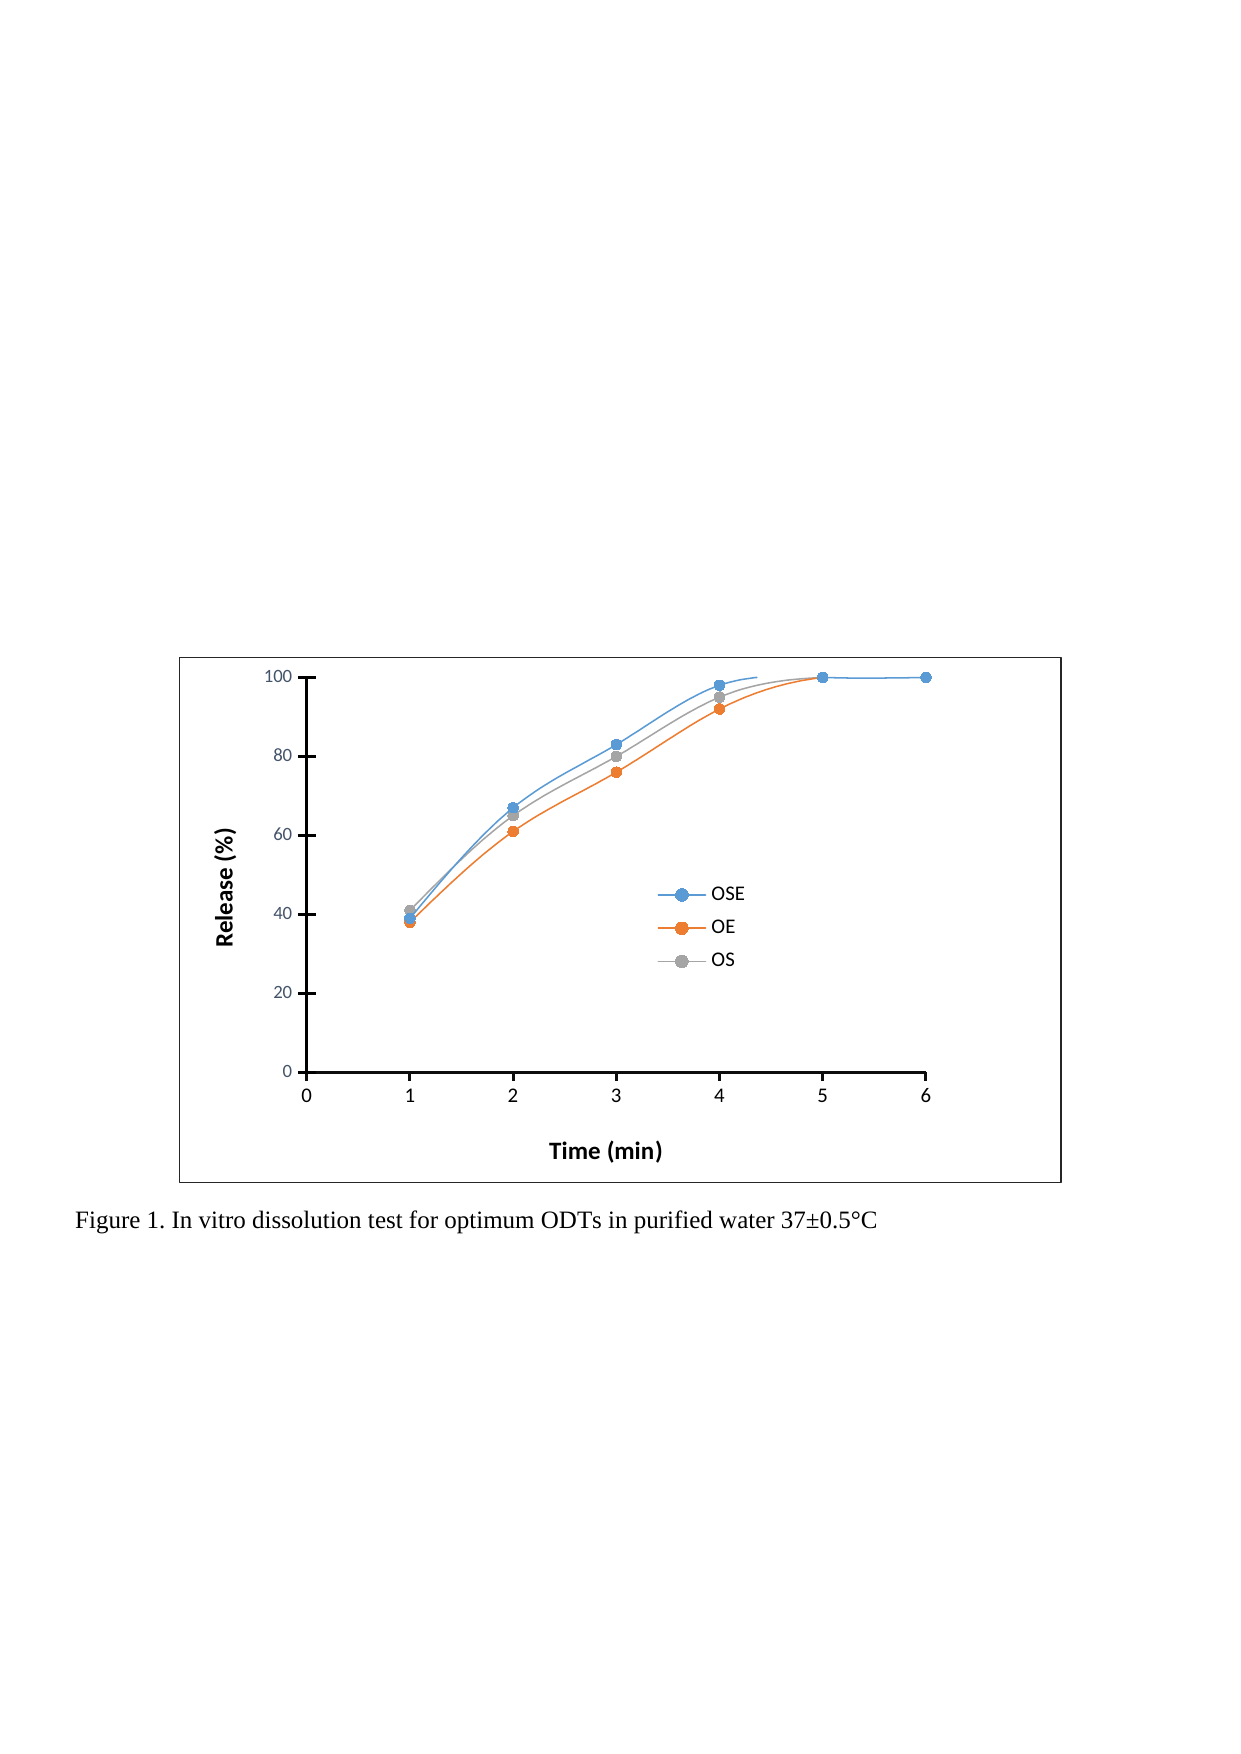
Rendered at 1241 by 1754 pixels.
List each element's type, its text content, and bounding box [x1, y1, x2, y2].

text Figure 1. In vitro dissolution test for optimum ODTs in purified water 37±0.5°C [75, 1205, 1165, 1234]
